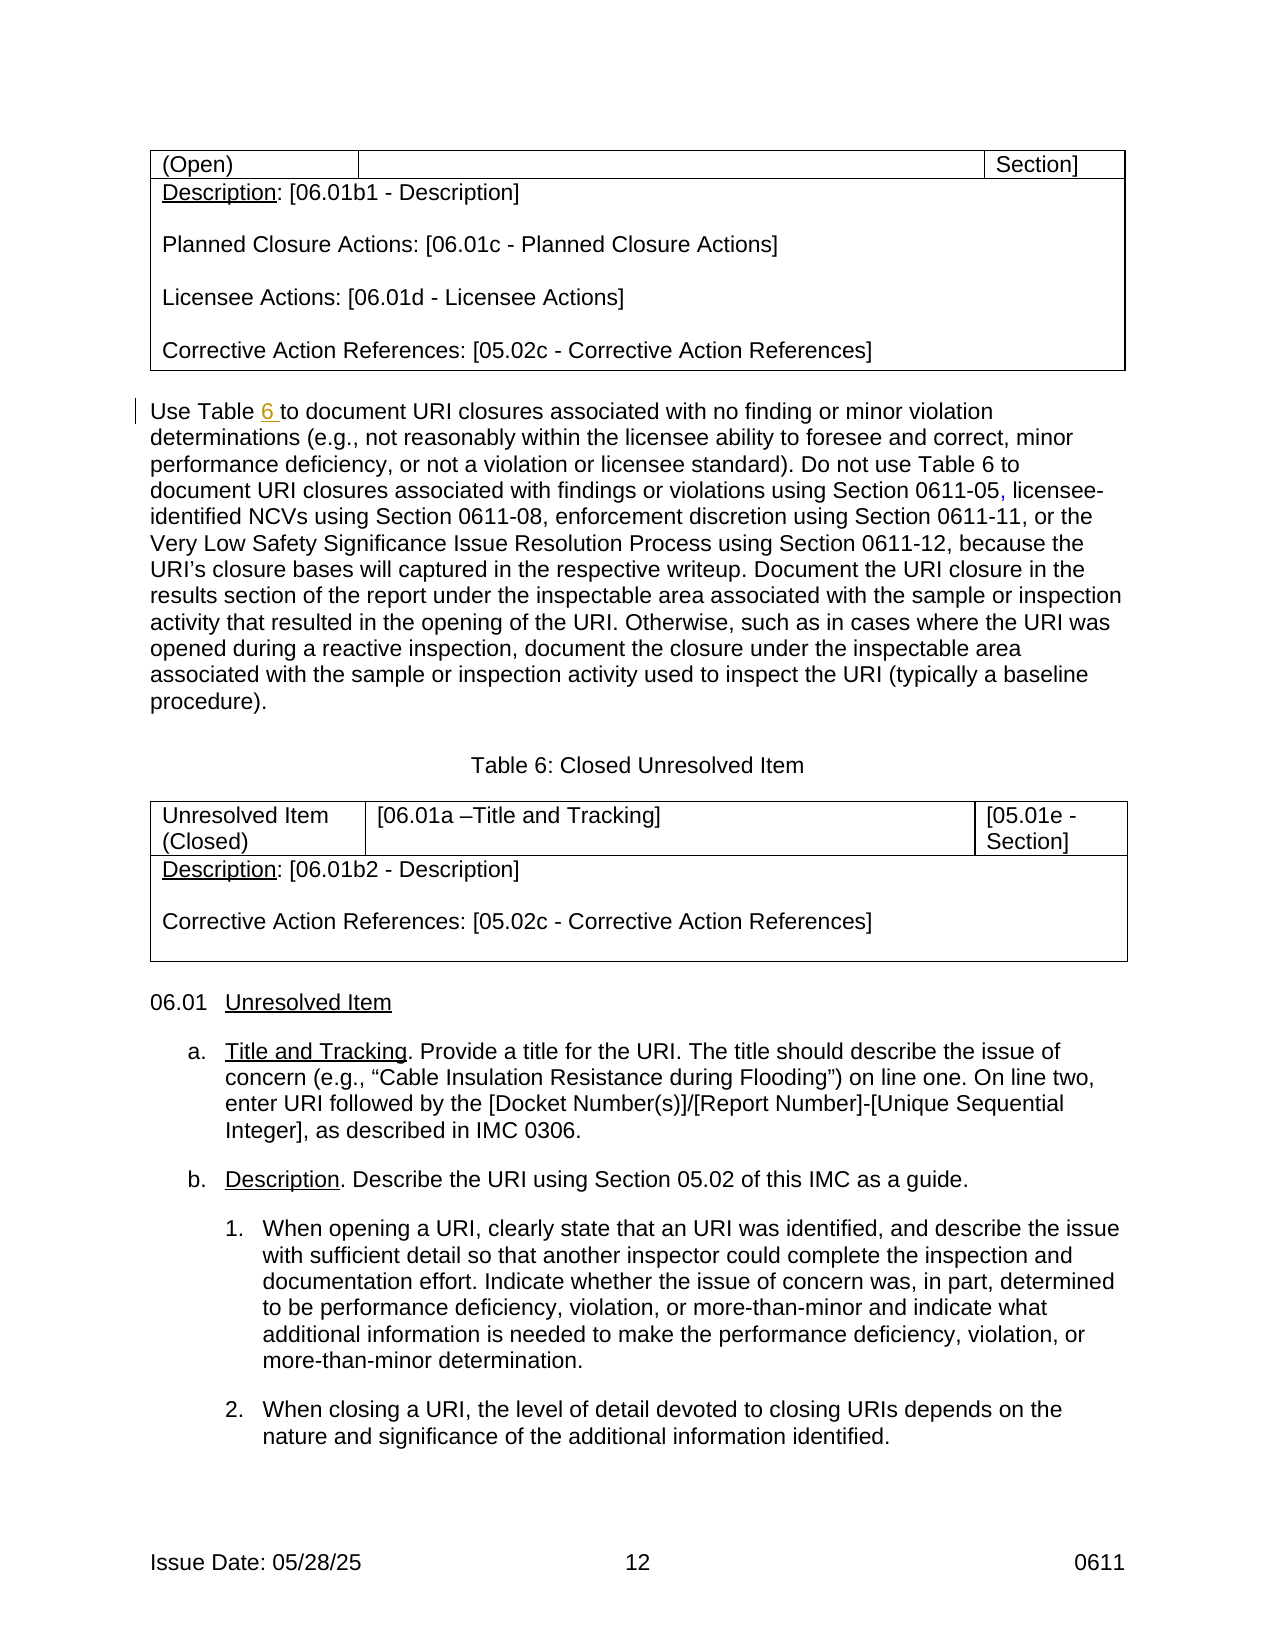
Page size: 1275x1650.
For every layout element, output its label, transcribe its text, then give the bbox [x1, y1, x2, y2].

table_header Unresolved Item (Closed) [151, 802, 365, 854]
table_header [05.01e -Section] [976, 802, 1127, 854]
text Table 6: Closed Unresolved Item [150, 752, 1125, 778]
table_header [151, 151, 358, 177]
text Use Table to document URI closures associated with no finding or minor violation determinations (e.g., not reasonably within the licensee ability to foresee and correct, minor performance deficiency, or not a violation or licensee standard). Do not use Table 6 to document URI closures associated with findings or violations using Section 0611-05, licensee-identified NCVs using Section 0611-08, enforcement discretion using Section 0611-11, or the Very Low Safety Significance Issue Resolution Process using Section 0611-12, because the URI’s closure bases will captured in the respective writeup. Document the URI closure in the results section of the report under the inspectable area associated with the sample or inspection activity that resulted in the opening of the URI. Otherwise, such as in cases where the URI was opened during a reactive inspection, document the closure under the inspectable area associated with the sample or inspection activity used to inspect the URI (typically a baseline procedure). [150, 398, 1125, 714]
table_cell Description: [06.01b2 - Description] Corrective Action References: [05.02c - Corrective Action References] [151, 856, 1127, 961]
list When opening a URI, clearly state that an URI was identified, and describe the issue with sufficient detail so that another inspector could complete the inspection and documentation effort. Indicate whether the issue of concern was, in part, determined to be performance deficiency, violation, or more-than-minor and indicate what additional information is needed to make the performance deficiency, violation, or more-than-minor determination. [225, 1215, 1125, 1373]
table_header [05.01e -Section] [985, 151, 1124, 177]
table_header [359, 151, 984, 177]
subtitle 06.01 Unresolved Item [150, 988, 1125, 1015]
list Title and Tracking. Provide a title for the URI. The title should describe the issue of concern (e.g., “Cable Insulation Resistance during Flooding”) on line one. On line two, enter URI followed by the [Docket Number(s)]/[Report Number]-[Unique Sequential Integer], as described in IMC 0306. [187, 1038, 1125, 1143]
list Description. Describe the URI using Section 05.02 of this IMC as a guide. [187, 1166, 1125, 1192]
list When closing a URI, the level of detail devoted to closing URIs depends on the nature and significance of the additional information identified. [225, 1396, 1125, 1449]
table_header [06.01a –Title and Tracking] [366, 802, 974, 854]
table_cell Description: [06.01b1 - Description] Planned Closure Actions: [06.01c - Planned Closure Actions] Licensee Actions: [06.01d - Licensee Actions] Corrective Action References: [05.02c - Corrective Action References] [151, 179, 1124, 370]
